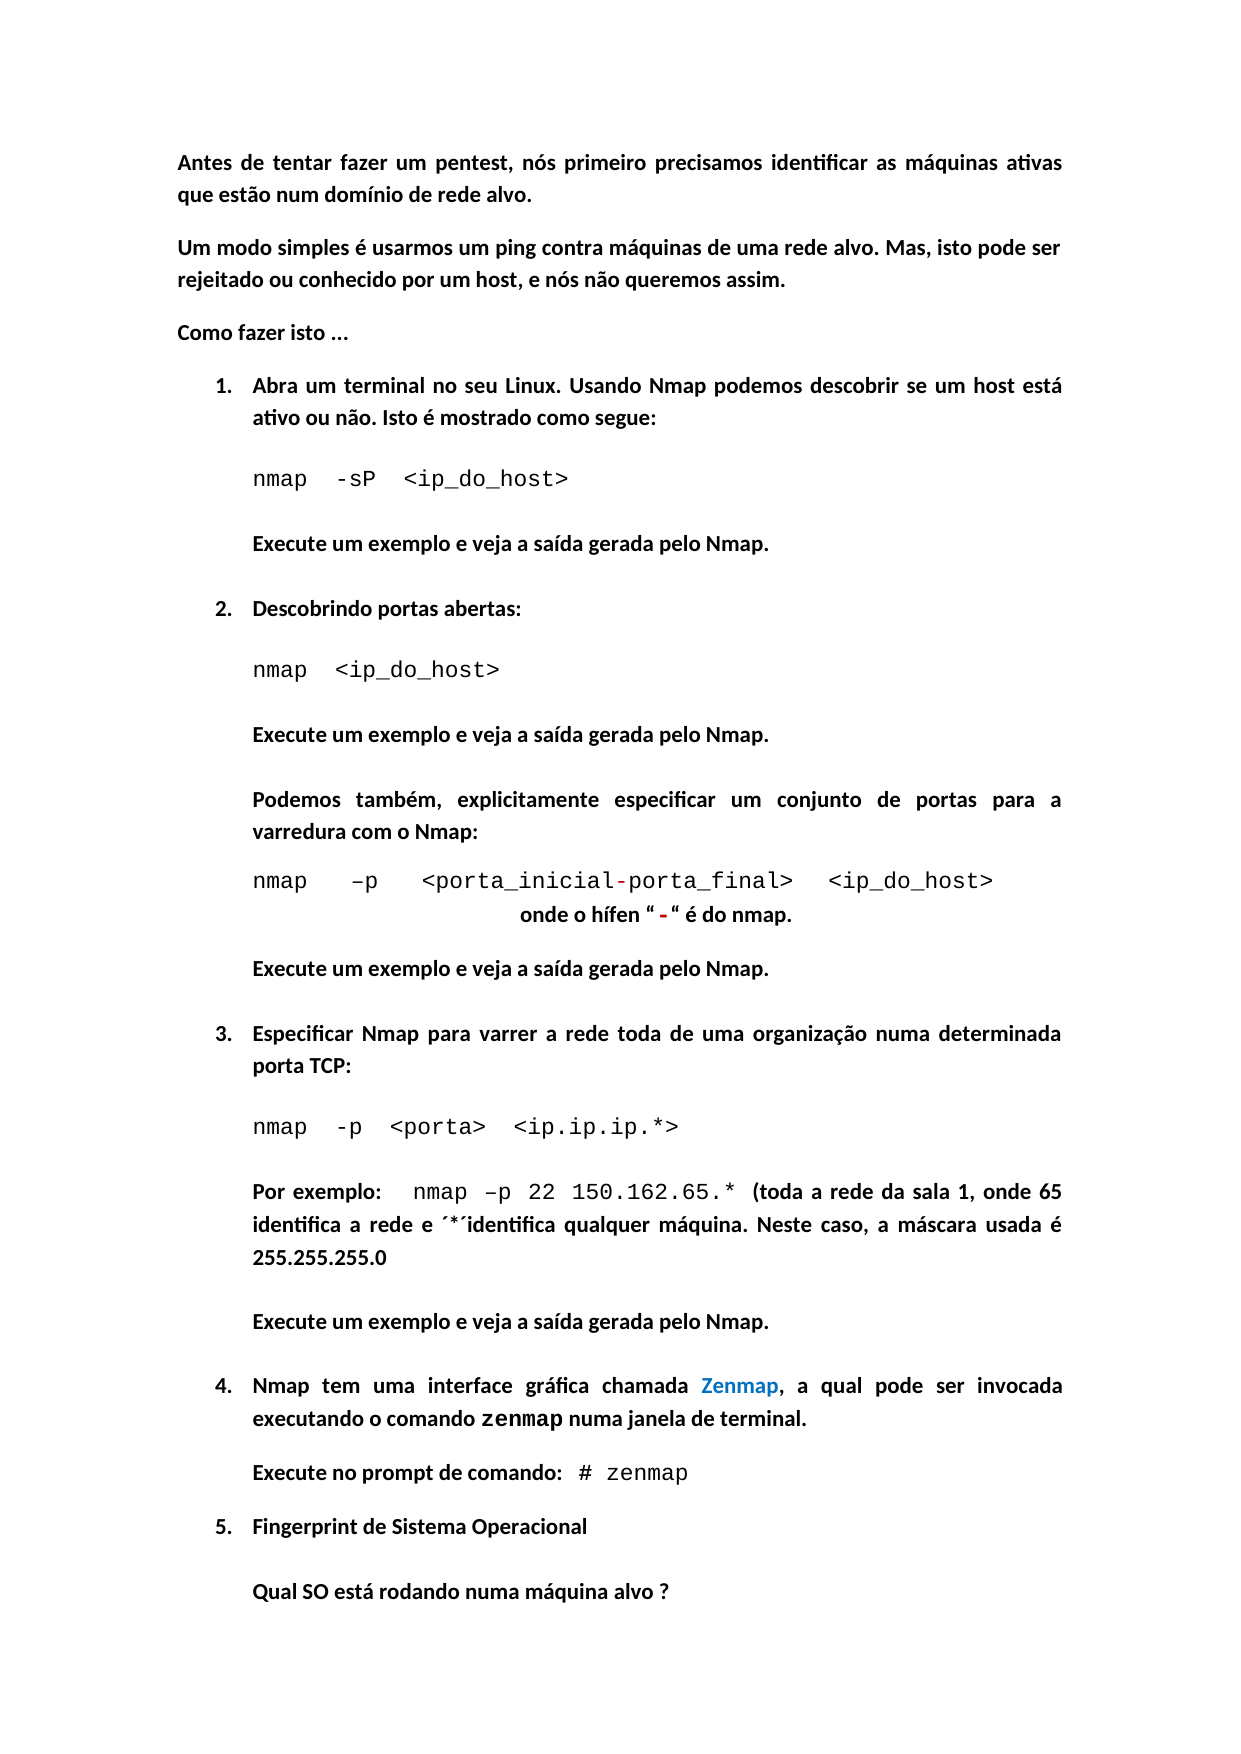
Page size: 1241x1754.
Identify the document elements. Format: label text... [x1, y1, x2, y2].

list nmap -p <porta> <ip.ip.ip.*> [252, 1115, 1063, 1141]
list Execute um exemplo e veja a saída gerada pelo Nmap. [252, 954, 1063, 982]
list Podemos também, explicitamente especificar um conjunto de portas para a varredura com o Nmap: [252, 785, 1063, 845]
list Especificar Nmap para varrer a rede toda de uma organização numa determinada porta TCP: [215, 1019, 1063, 1079]
text Como fazer isto ... [177, 318, 1063, 346]
list nmap -sP <ip_do_host> [252, 468, 1063, 493]
text nmap –p <porta_inicial-porta_final> <ip_do_host> onde o hífen “-“ é do nmap. [252, 870, 1063, 929]
list Por exemplo: nmap –p 22 150.162.65.* (toda a rede da sala 1, onde 65 identifica a rede e ´*´identifica qualquer máquina. Neste caso, a máscara usada é 255.255.255.0 [252, 1145, 1063, 1271]
list Descobrindo portas abertas: [215, 594, 1063, 622]
list nmap <ip_do_host> [252, 658, 1063, 684]
list Fingerprint de Sistema Operacional [215, 1512, 1063, 1541]
list Abra um terminal no seu Linux. Usando Nmap podemos descobrir se um host está ativo ou não. Isto é mostrado como segue: [215, 371, 1063, 431]
text Execute no prompt de comando: # zenmap [252, 1458, 1063, 1487]
list Execute um exemplo e veja a saída gerada pelo Nmap. [252, 1307, 1063, 1335]
list Nmap tem uma interface gráfica chamada Zenmap, a qual pode ser invocada executando o comando zenmap numa janela de terminal. [215, 1372, 1063, 1433]
text Um modo simples é usarmos um ping contra máquinas de uma rede alvo. Mas, isto pode ser rejeitado ou conhecido por um host, e nós não queremos assim. [177, 233, 1063, 293]
list Execute um exemplo e veja a saída gerada pelo Nmap. [252, 720, 1063, 748]
text Antes de tentar fazer um pentest, nós primeiro precisamos identificar as máquinas ativas que estão num domínio de rede alvo. [177, 148, 1063, 208]
list Execute um exemplo e veja a saída gerada pelo Nmap. [252, 529, 1063, 558]
list Qual SO está rodando numa máquina alvo ? [252, 1577, 1063, 1605]
